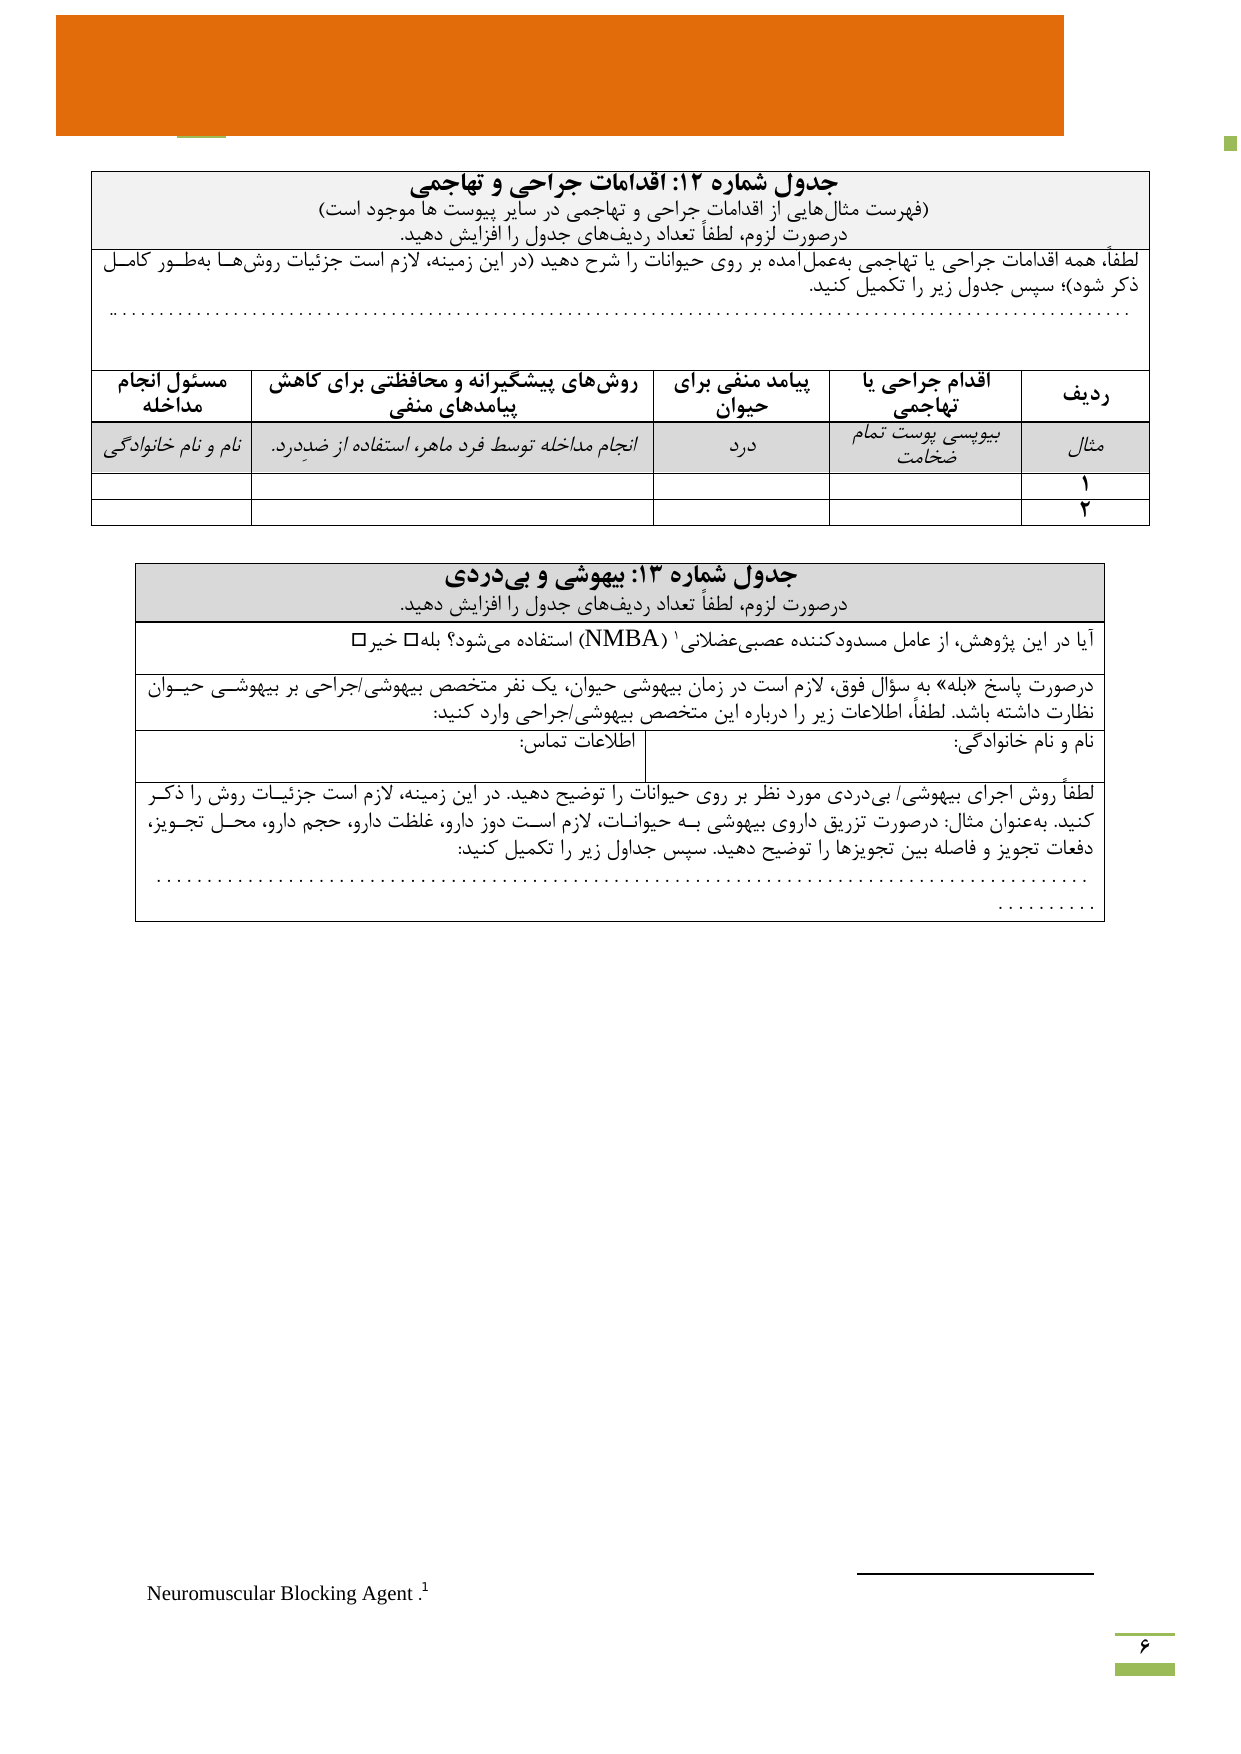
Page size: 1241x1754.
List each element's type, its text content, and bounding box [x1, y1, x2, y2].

table_cell [830, 474, 1021, 498]
table_cell اطلاعات تماس: [136, 731, 645, 782]
table_cell نام و نام خانوادگی [92, 423, 251, 472]
table_cell مسئول انجام مداخله [92, 371, 251, 421]
table_cell [92, 474, 251, 498]
table_cell مثال [1022, 423, 1149, 472]
table_cell اقدام جراحی یا تهاجمی [830, 371, 1021, 421]
table_cell درصورت پاسخ «بله» به سؤال فوق، لازم است در زمان بیهوشی حیوان، یک نفر متخصص بیهوشی/جراحی بر بیهوشی حیوان نظارت داشته باشد. لطفاً، اطلاعات زیر را درباره این متخصص بیهوشی/جراحی وارد کنید: [136, 675, 1104, 730]
table_cell [830, 500, 1021, 524]
table_cell بیوپسی پوست تمام‏ ضخامت [830, 423, 1021, 472]
table_cell درد [654, 423, 829, 472]
table_cell [654, 474, 829, 498]
table_header جدول شماره 13: بیهوشی و بی‌دردی درصورت لزوم، لطفاً تعداد ردیف‌های جدول را افزایش دهید. [136, 564, 1104, 621]
table_cell پیامد منفی برای حیوان [654, 371, 829, 421]
table_cell نام و نام خانوادگی: [646, 731, 1104, 782]
table_cell 2 [1022, 500, 1149, 524]
table_cell روش‌های پیشگیرانه و محافظتی برای کاهش پیامدهای منفی [252, 371, 653, 421]
table_cell [252, 500, 653, 524]
table_header جدول شماره 12: اقدامات جراحی و تهاجمی (فهرست مثال‌هایی از اقدامات جراحی و تهاجمی در سایر پیوست ها موجود است) درصورت لزوم، لطفاً تعداد ردیف‌های جدول را افزایش دهید. [92, 172, 1149, 249]
table_cell لطفاً روش اجرای بیهوشی/ بی‌دردی مورد نظر بر روی حیوانات را توضیح دهید. در این زمینه، لازم است جزئیات روش را ذکر کنید. به‌عنوان مثال: درصورت تزریق داروی بیهوشی به حیوانات، لازم است دوز دارو، غلظت دارو، حجم دارو، محل تجویز، دفعات تجویز و فاصله بین تجویزها را توضیح دهید. سپس جداول زیر را تکمیل کنید: . . . . . . . . . . . . . . . . . . . . . . . . . . . . . . . . . . . . . . . . . . . . . . . . . . . . . . . . . . . . . . . . . . . . . . . . . . . . . . . . . . . . . . . . . . . . . . . . . . . . . . [136, 783, 1104, 921]
table_cell آیا در این پژوهش، از عامل مسدود‌کننده عصبی‌عضلانی (NMBA) استفاده می‌شود؟ بله□ خیر□ [136, 623, 1104, 674]
table_cell انجام مداخله توسط فرد ماهر، استفاده از ضدِدرد. [252, 423, 653, 472]
table_cell 1 [1022, 474, 1149, 498]
table_cell [92, 500, 251, 524]
table_cell [654, 500, 829, 524]
table_cell لطفاً، همه اقدامات جراحی یا تهاجمی به‌عمل‌آمده بر روی حیوانات را شرح دهید (در این زمینه، لازم است جزئیات روش‌‌ها به‌طور کامل ذکر شود)؛ سپس جدول زیر را تکمیل کنید. . . . . . . . . . . . . . . . . . . . . . . . . . . . . . . . . . . . . . . . . . . . . . . . . . . . . . . . . . . . . . . . . . . . . . . . . . . . . . . . . . . . . . . . . . . . . . . . . . . . . . . . . . . . . . .. [92, 250, 1149, 370]
table_cell [252, 474, 653, 498]
table_cell ردیف [1022, 371, 1149, 421]
